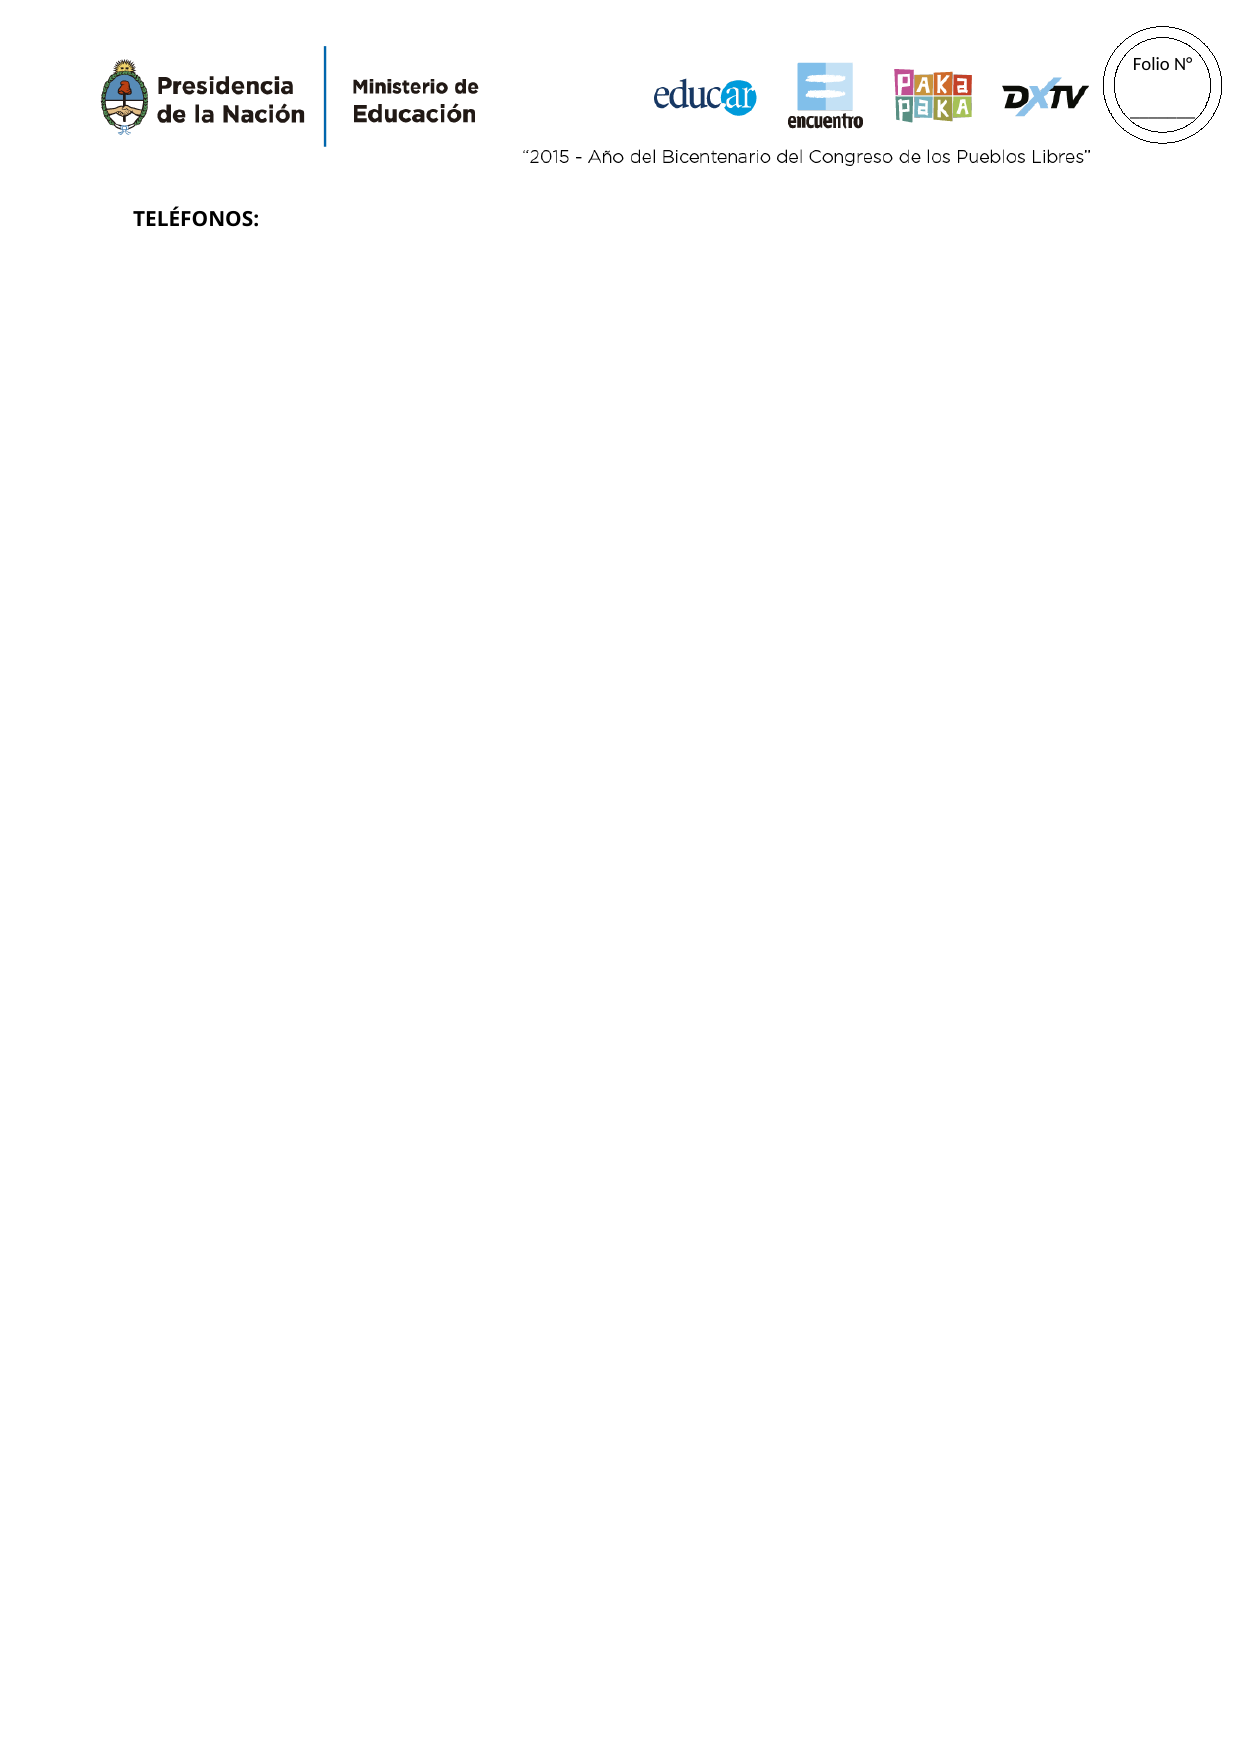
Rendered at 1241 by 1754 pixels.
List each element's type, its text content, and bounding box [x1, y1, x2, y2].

picture [1115, 52, 1129, 117]
picture [59, 18, 1129, 174]
text TELÉFONOS: [133, 204, 1138, 232]
